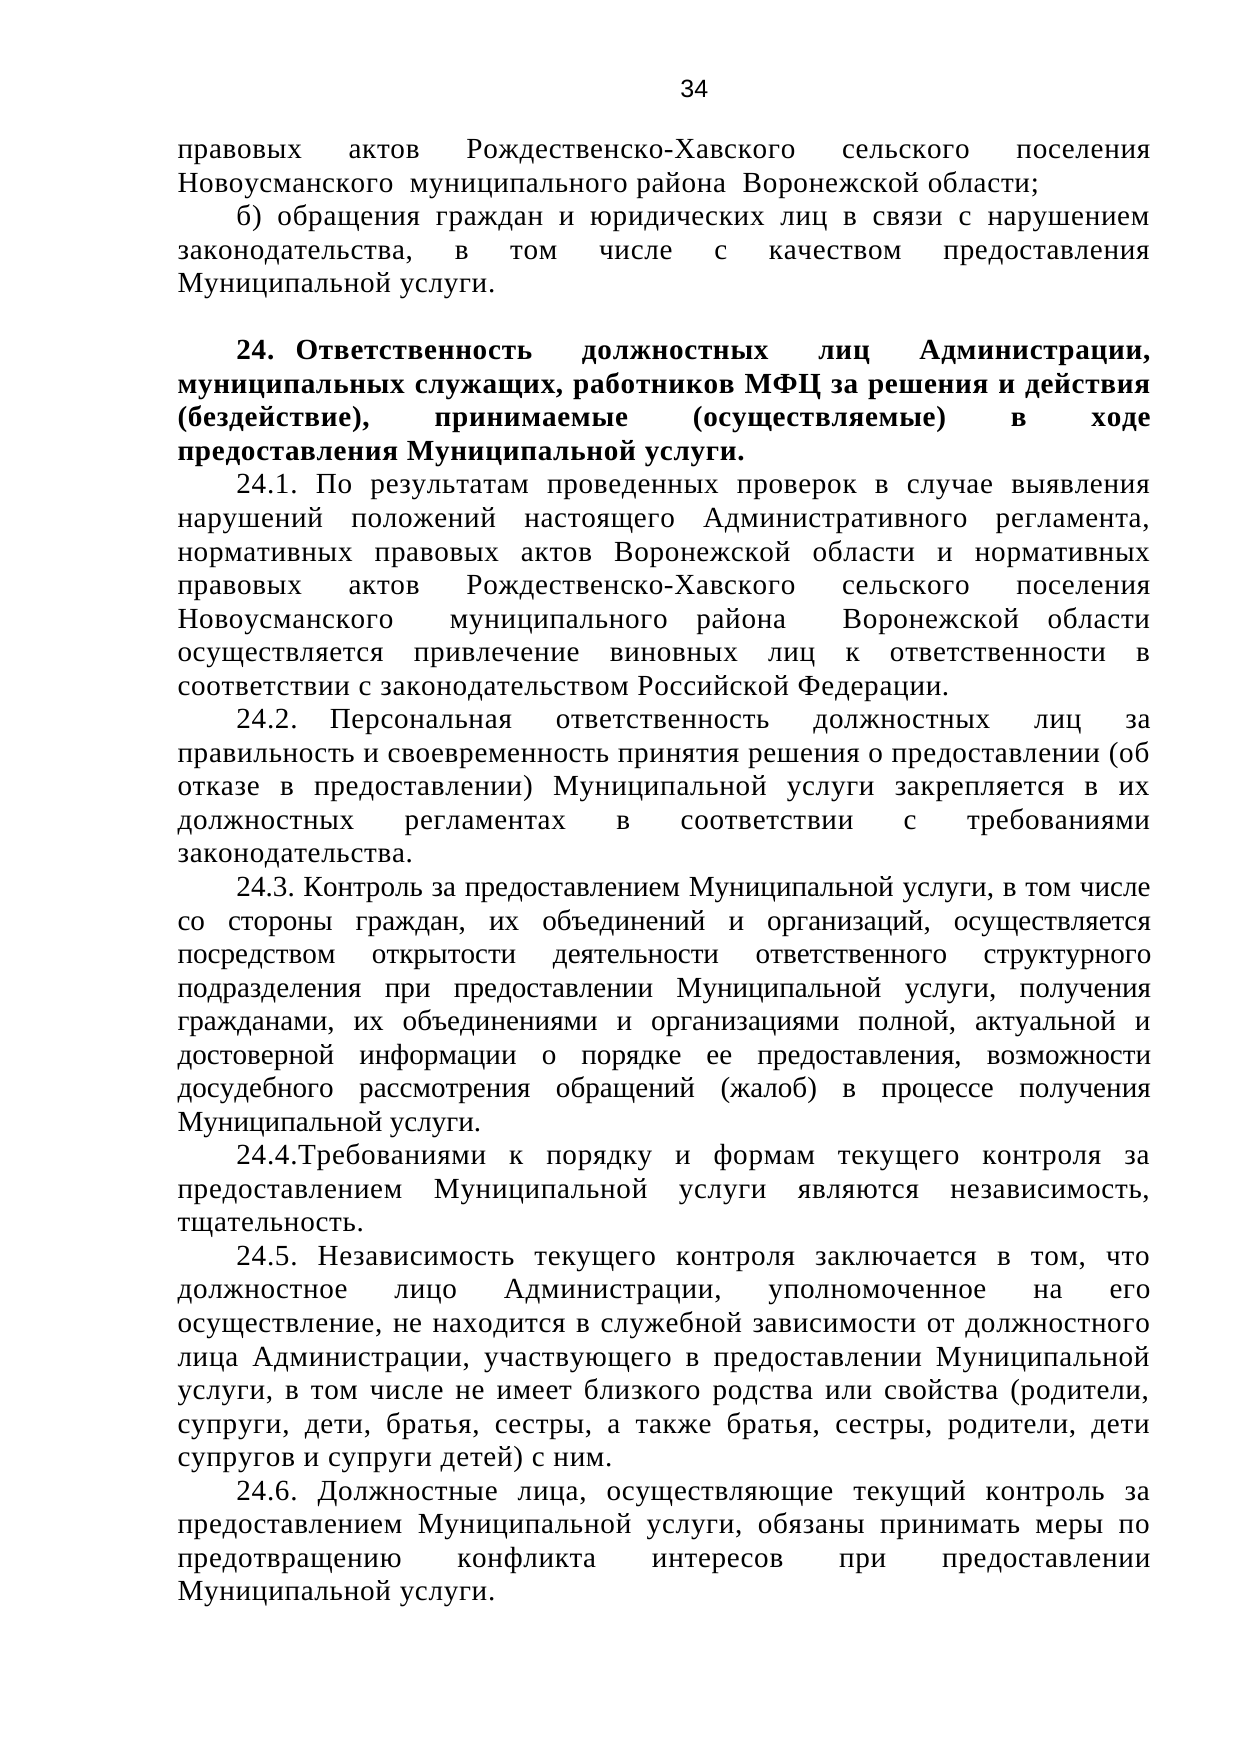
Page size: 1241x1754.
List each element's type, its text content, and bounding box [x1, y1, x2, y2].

list Ответственность должностных лиц Администрации, муниципальных служащих, работников МФЦ за решения и действия (бездействие), принимаемые (осуществляемые) в ходе предоставления Муниципальной услуги. [177, 332, 1152, 467]
text 24.1. По результатам проведенных проверок в случае выявления нарушений положений настоящего Административного регламента, нормативных правовых актов Воронежской области и нормативных правовых актов Рождественско-Хавского сельского поселения Новоусманского муниципального района Воронежской области осуществляется привлечение виновных лиц к ответственности в соответствии с законодательством Российской Федерации. [177, 467, 1152, 701]
text 24.5. Независимость текущего контроля заключается в том, что должностное лицо Администрации, уполномоченное на его осуществление, не находится в служебной зависимости от должностного лица Администрации, участвующего в предоставлении Муниципальной услуги, в том числе не имеет близкого родства или свойства (родители, супруги, дети, братья, сестры, а также братья, сестры, родители, дети супругов и супруги детей) с ним. [177, 1238, 1152, 1473]
text 24.6. Должностные лица, осуществляющие текущий контроль за предоставлением Муниципальной услуги, обязаны принимать меры по предотвращению конфликта интересов при предоставлении Муниципальной услуги. [177, 1473, 1152, 1607]
text 24.4.Требованиями к порядку и формам текущего контроля за предоставлением Муниципальной услуги являются независимость, тщательность. [177, 1137, 1152, 1238]
text 24.3. Контроль за предоставлением Муниципальной услуги, в том числе со стороны граждан, их объединений и организаций, осуществляется посредством открытости деятельности ответственного структурного подразделения при предоставлении Муниципальной услуги, получения гражданами, их объединениями и организациями полной, актуальной и достоверной информации о порядке ее предоставления, возможности досудебного рассмотрения обращений (жалоб) в процессе получения Муниципальной услуги. [177, 869, 1152, 1137]
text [177, 131, 1152, 198]
list Персональная ответственность должностных лиц за правильность и своевременность принятия решения о предоставлении (об отказе в предоставлении) Муниципальной услуги закрепляется в их должностных регламентах в соответствии с требованиями законодательства. [177, 701, 1152, 869]
text б) обращения граждан и юридических лиц в связи с нарушением законодательства, в том числе с качеством предоставления Муниципальной услуги. [177, 198, 1152, 299]
